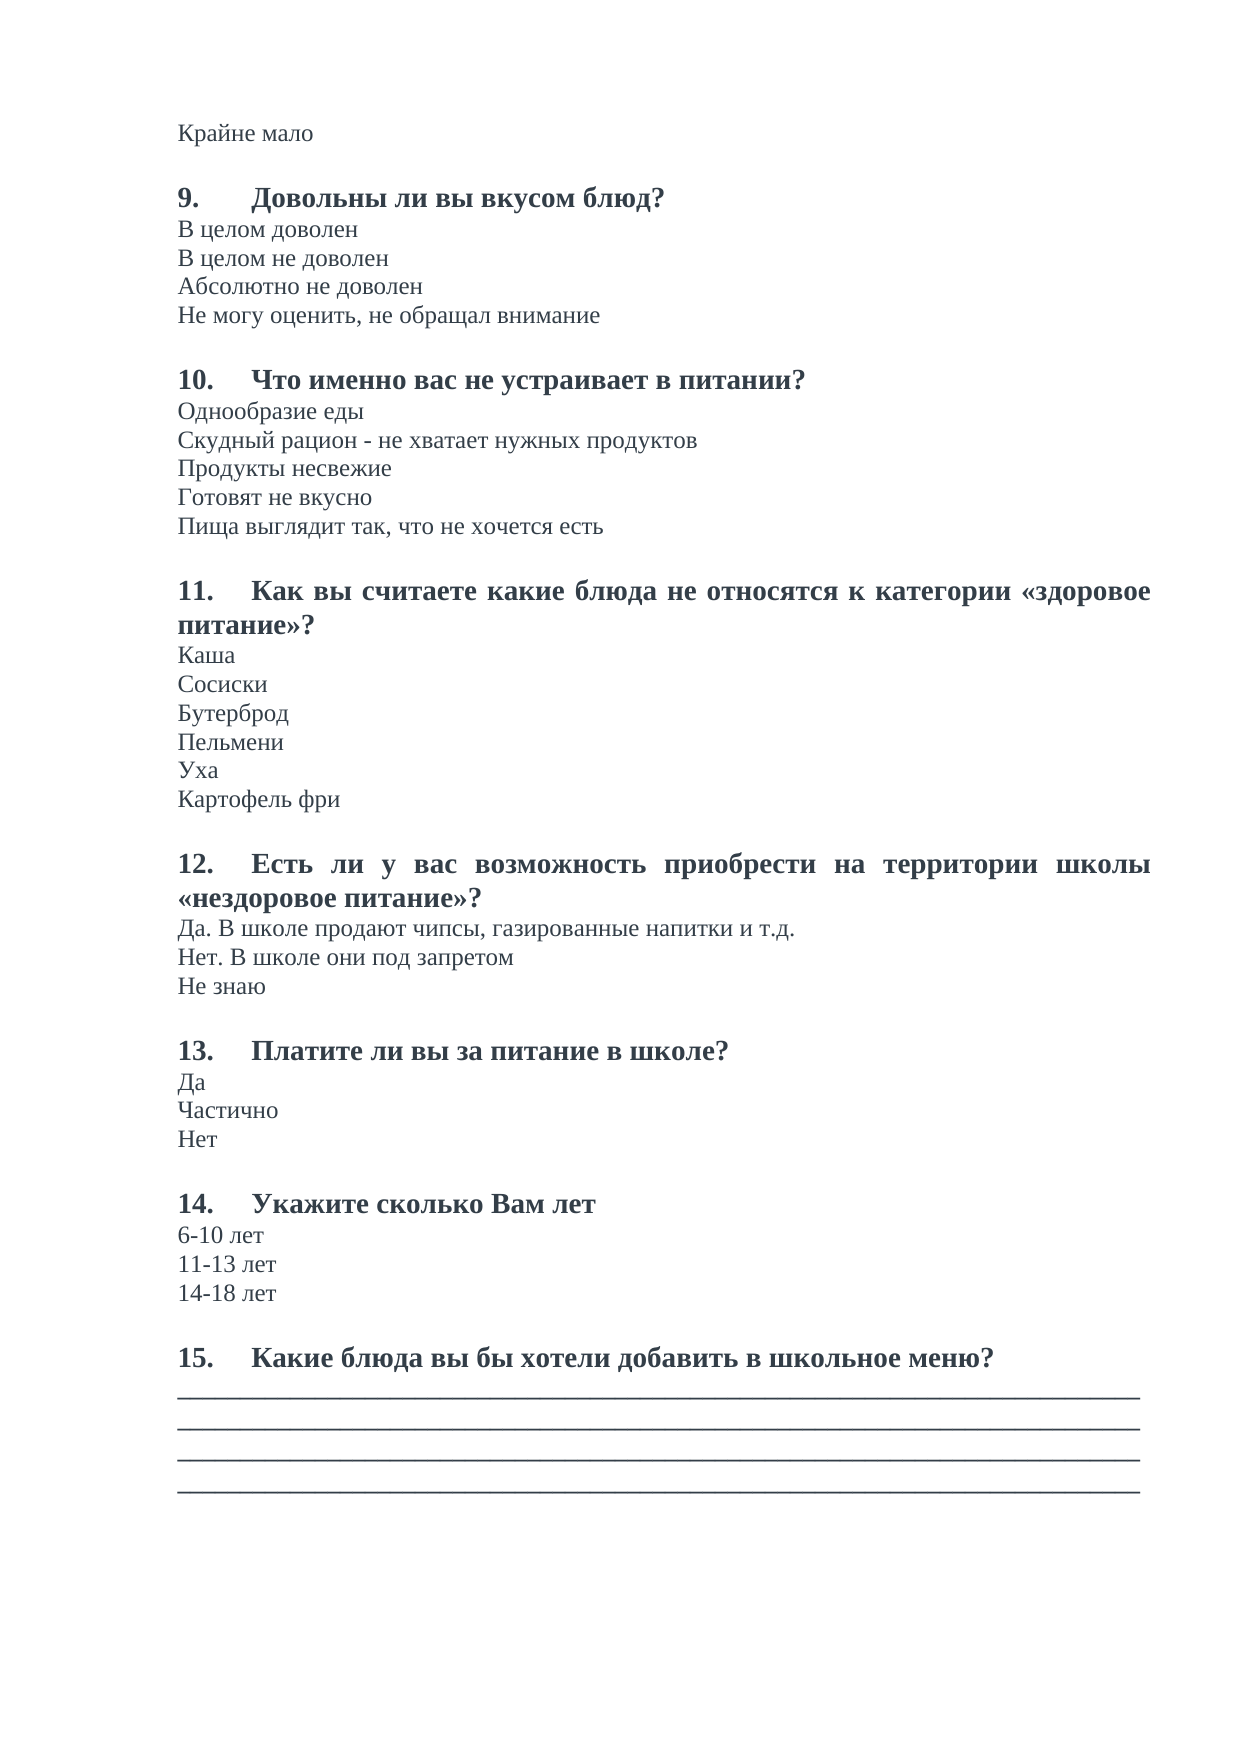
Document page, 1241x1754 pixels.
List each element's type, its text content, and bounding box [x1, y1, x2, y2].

list Крайне мало [177, 118, 1152, 147]
text Да [177, 1067, 1152, 1096]
list Каша [177, 640, 1152, 669]
list Готовят не вкусно [177, 482, 1152, 511]
list 11-13 лет [177, 1249, 1152, 1278]
list 6-10 лет [177, 1220, 1152, 1249]
list Да. В школе продают чипсы, газированные напитки и т.д. [177, 913, 1152, 942]
list Однообразие еды [177, 396, 1152, 425]
list Есть ли у вас возможность приобрести на территории школы «нездоровое питание»? [177, 846, 1152, 913]
list В целом доволен [177, 214, 1152, 243]
list Не могу оценить, не обращал внимание [177, 300, 1152, 329]
list 14-18 лет [177, 1278, 1152, 1306]
list Платите ли вы за питание в школе? [177, 1033, 1152, 1067]
list Скудный рацион - не хватает нужных продуктов [177, 425, 1152, 453]
list Продукты несвежие [177, 453, 1152, 482]
list Довольны ли вы вкусом блюд? [177, 180, 1152, 214]
text Частично [177, 1096, 1152, 1124]
list Абсолютно не доволен [177, 271, 1152, 300]
list Нет. В школе они под запретом [177, 942, 1152, 971]
text Нет [177, 1124, 1152, 1153]
list Что именно вас не устраивает в питании? [177, 362, 1152, 396]
list Не знаю [177, 971, 1152, 1000]
list Пища выглядит так, что не хочется есть [177, 511, 1152, 540]
list В целом не доволен [177, 243, 1152, 271]
list Уха [177, 755, 1152, 784]
list Картофель фри [177, 784, 1152, 813]
list Укажите сколько Вам лет [177, 1187, 1152, 1220]
list Пельмени [177, 727, 1152, 755]
list Как вы считаете какие блюда не относятся к категории «здоровое питание»? [177, 573, 1152, 640]
list Какие блюда вы бы хотели добавить в школьное меню? [177, 1340, 1152, 1373]
text ____________________________________________________________________________________________________________________________________________________________________________________________________________________________________________________________________________________________________________________ [177, 1373, 1152, 1495]
list Бутерброд [177, 698, 1152, 727]
list Сосиски [177, 669, 1152, 698]
